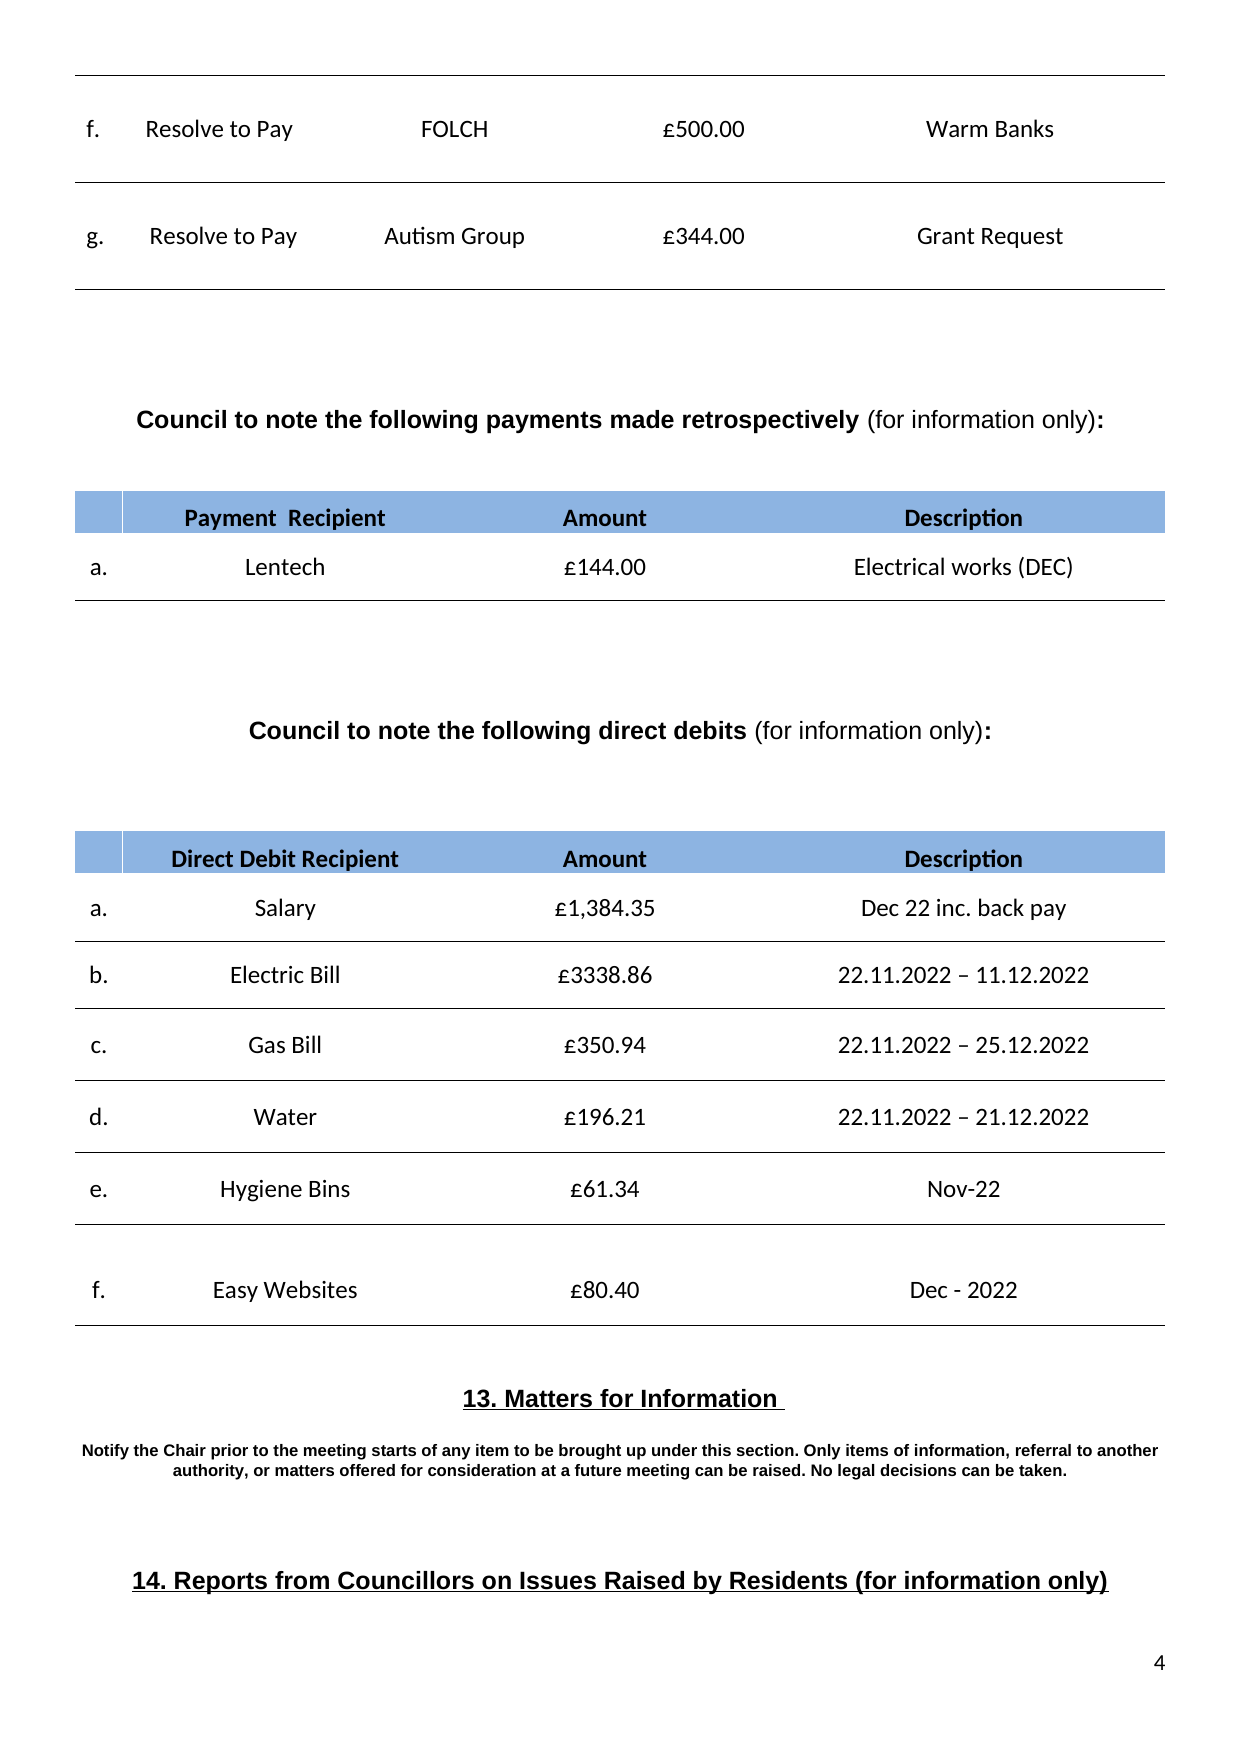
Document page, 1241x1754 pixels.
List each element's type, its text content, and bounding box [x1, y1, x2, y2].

table_cell 22.11.2022 – 21.12.2022 [762, 1081, 1165, 1152]
table_header £80.40 [448, 1253, 762, 1325]
table_header Description [762, 491, 1165, 533]
table_cell e. [75, 1153, 122, 1223]
table_header Payment Recipient [123, 491, 448, 533]
text Council to note the following direct debits (for information only): [75, 716, 1165, 745]
table_cell £61.34 [448, 1153, 762, 1223]
table_cell a. [75, 533, 122, 600]
table_cell £350.94 [448, 1009, 762, 1080]
table_cell Warm Banks [815, 76, 1165, 182]
table_cell £196.21 [448, 1081, 762, 1152]
table_header Easy Websites [123, 1253, 448, 1325]
table_cell Autism Group [317, 183, 593, 288]
table_cell d. [75, 1081, 122, 1152]
table_cell Electrical works (DEC) [762, 533, 1165, 600]
table_cell Gas Bill [123, 1009, 448, 1080]
table_cell Lentech [123, 533, 448, 600]
table_cell Electric Bill [123, 942, 448, 1008]
table_cell f. Resolve to Pay [75, 76, 317, 182]
table_header Amount [448, 491, 762, 533]
text Council to note the following payments made retrospectively (for information only): [75, 404, 1165, 433]
table_cell Hygiene Bins [123, 1153, 448, 1223]
table_cell £344.00 [593, 183, 815, 288]
table_cell Dec 22 inc. back pay [762, 874, 1165, 941]
table_cell Water [123, 1081, 448, 1152]
table_header Amount [448, 831, 762, 873]
table_header Direct Debit Recipient [123, 831, 448, 873]
table_cell b. [75, 942, 122, 1008]
text Notify the Chair prior to the meeting starts of any item to be brought up under this section. Only items of information, referral to another authority, or matters offered for consideration at a future meeting can be raised. No legal decisions can be taken. [75, 1441, 1165, 1479]
table_cell Nov-22 [762, 1153, 1165, 1223]
table_header Dec - 2022 [762, 1253, 1165, 1325]
table_cell 22.11.2022 – 25.12.2022 [762, 1009, 1165, 1080]
table_cell £500.00 [593, 76, 815, 182]
table_cell £144.00 [448, 533, 762, 600]
table_cell £3338.86 [448, 942, 762, 1008]
table_cell a. [75, 874, 122, 941]
table_header [75, 491, 122, 533]
text 14. Reports from Councillors on Issues Raised by Residents (for information only) [75, 1566, 1165, 1594]
table_header Description [762, 831, 1165, 873]
table_cell 22.11.2022 – 11.12.2022 [762, 942, 1165, 1008]
table_header f. [75, 1253, 122, 1325]
table_cell £1,384.35 [448, 874, 762, 941]
table_cell Salary [123, 874, 448, 941]
text 13. Matters for Information [75, 1384, 1165, 1412]
table_cell FOLCH [317, 76, 593, 182]
table_cell Grant Request [815, 183, 1165, 288]
table_cell c. [75, 1009, 122, 1080]
table_cell g. Resolve to Pay [75, 183, 317, 288]
table_header [75, 831, 122, 873]
